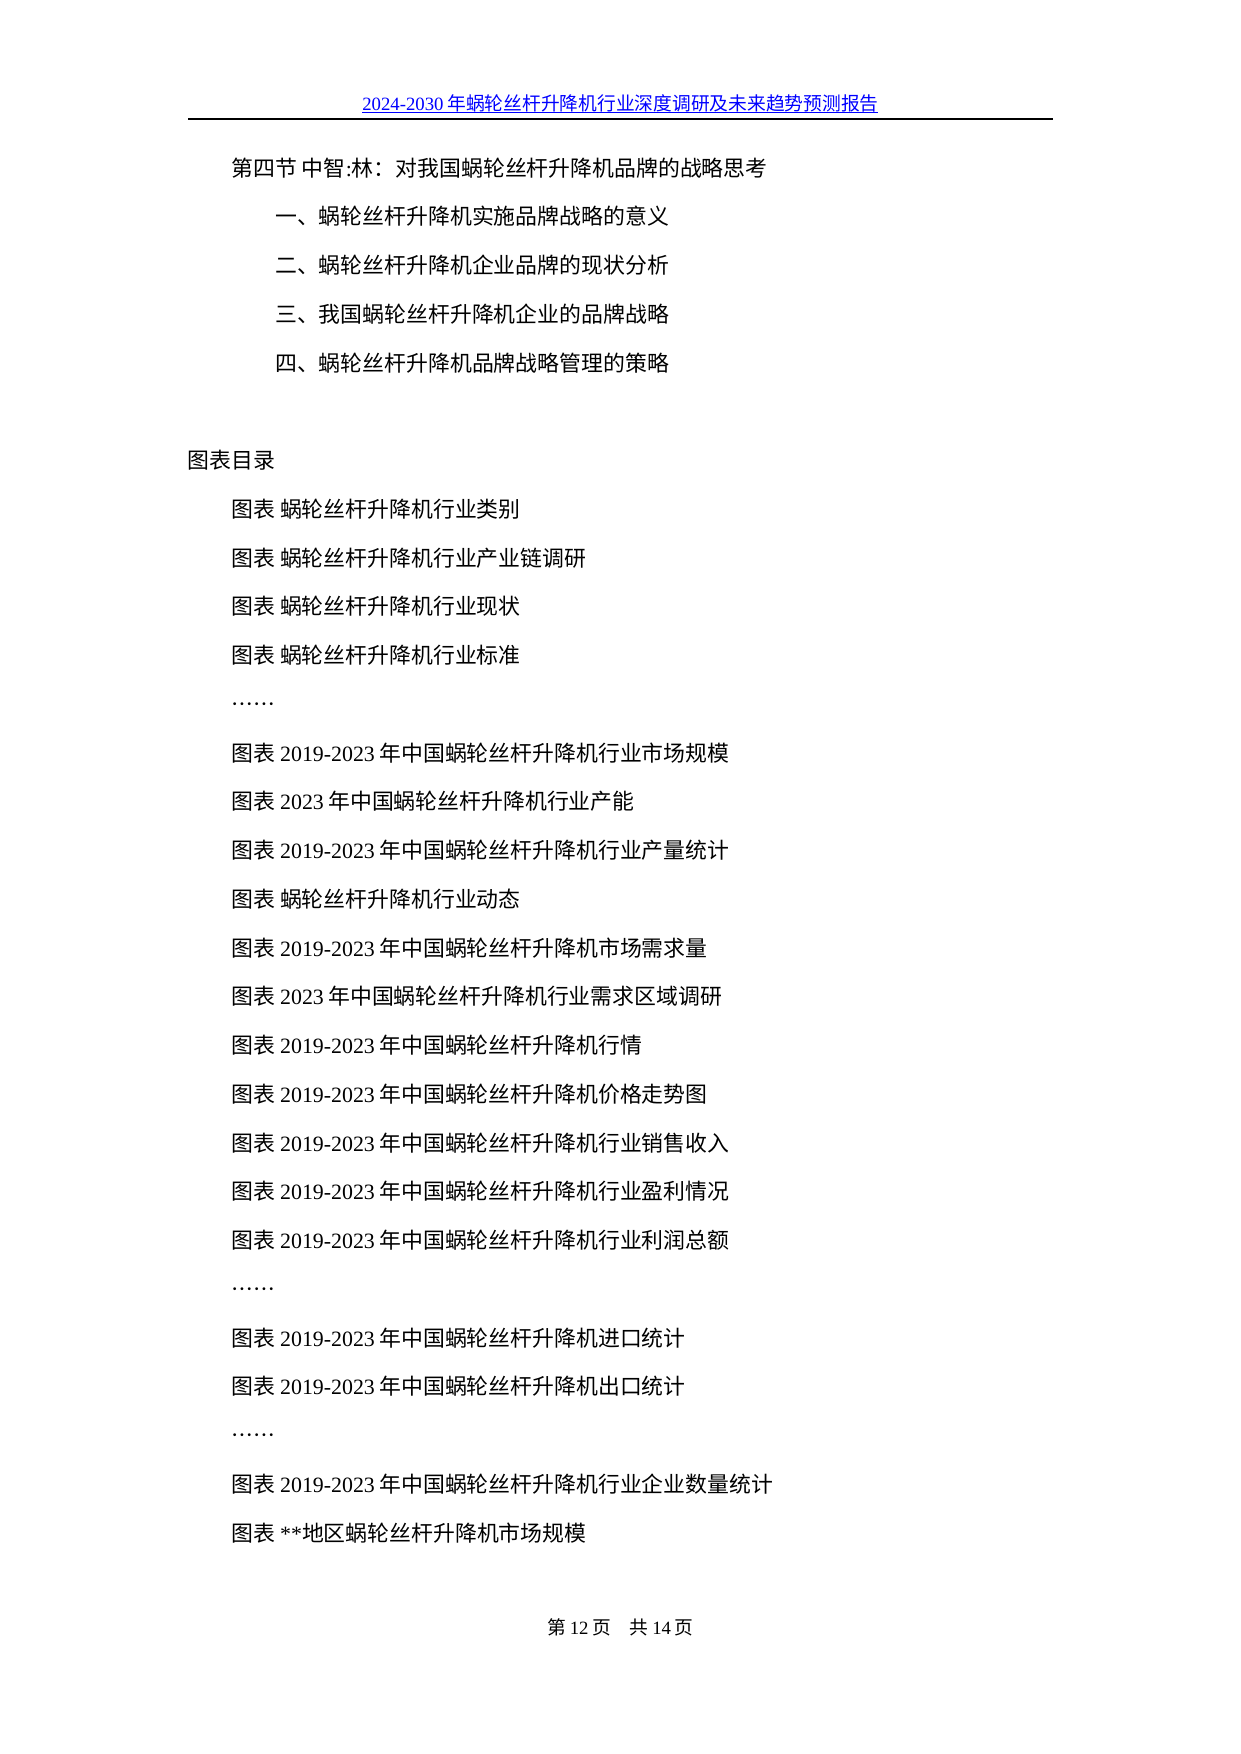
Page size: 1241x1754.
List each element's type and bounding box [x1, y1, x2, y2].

text [187, 150, 1053, 1548]
